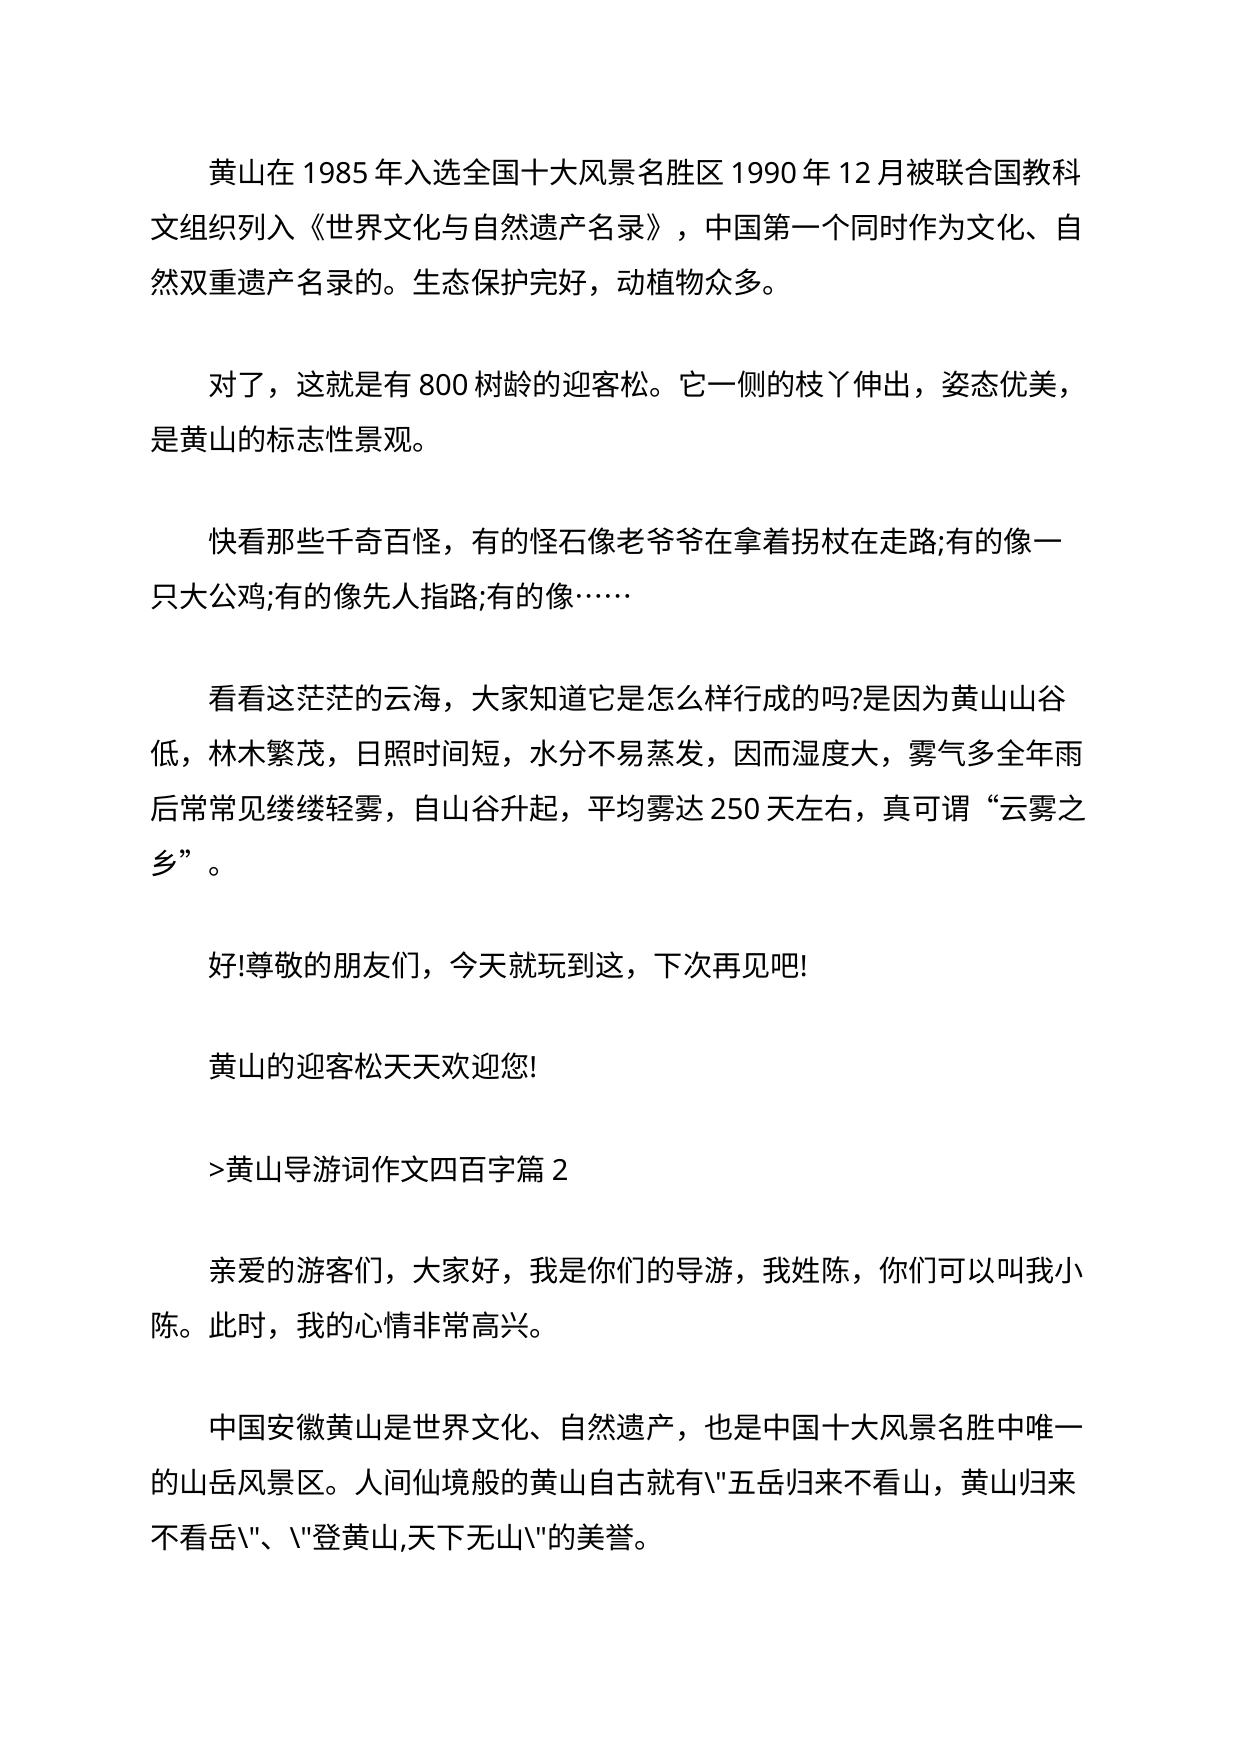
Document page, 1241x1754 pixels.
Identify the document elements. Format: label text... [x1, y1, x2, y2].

text >黄山导游词作文四百字篇2 [150, 1146, 1090, 1188]
text 黄山的迎客松天天欢迎您! [150, 1044, 1090, 1086]
text 好!尊敬的朋友们，今天就玩到这，下次再见吧! [150, 942, 1090, 984]
text 黄山在1985年入选全国十大风景名胜区1990年12月被联合国教科文组织列入《世界文化与自然遗产名录》，中国第一个同时作为文化、自然双重遗产名录的。生态保护完好，动植物众多。 [150, 150, 1090, 302]
text 亲爱的游客们，大家好，我是你们的导游，我姓陈，你们可以叫我小陈。此时，我的心情非常高兴。 [150, 1248, 1090, 1345]
text 快看那些千奇百怪，有的怪石像老爷爷在拿着拐杖在走路;有的像一只大公鸡;有的像先人指路;有的像…… [150, 518, 1090, 616]
text 中国安徽黄山是世界文化、自然遗产，也是中国十大风景名胜中唯一的山岳风景区。人间仙境般的黄山自古就有\"五岳归来不看山，黄山归来不看岳\"、\"登黄山,天下无山\"的美誉。 [150, 1405, 1090, 1557]
text 对了，这就是有800树龄的迎客松。它一侧的枝丫伸出，姿态优美，是黄山的标志性景观。 [150, 362, 1090, 459]
text 看看这茫茫的云海，大家知道它是怎么样行成的吗?是因为黄山山谷低，林木繁茂，日照时间短，水分不易蒸发，因而湿度大，雾气多全年雨后常常见缕缕轻雾，自山谷升起，平均雾达250天左右，真可谓“云雾之乡”。 [150, 675, 1090, 883]
